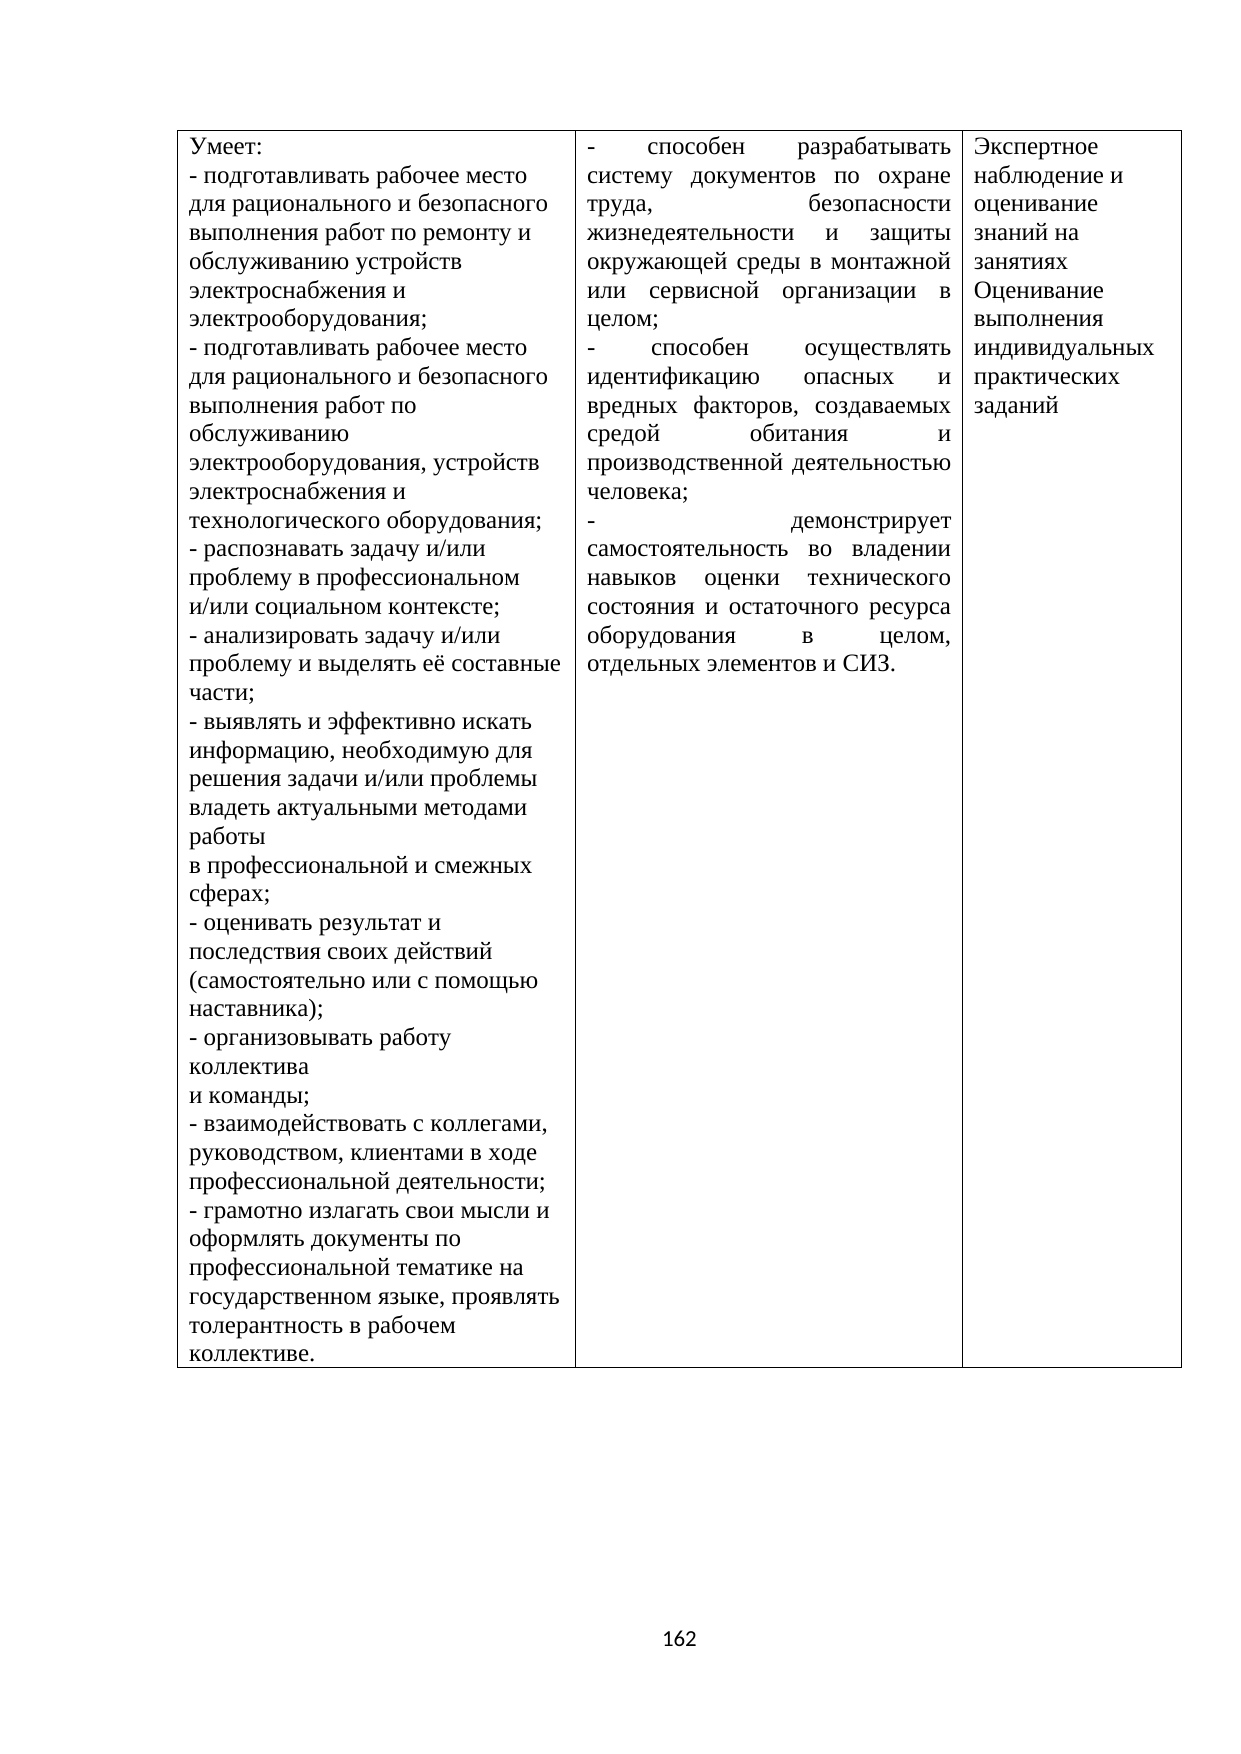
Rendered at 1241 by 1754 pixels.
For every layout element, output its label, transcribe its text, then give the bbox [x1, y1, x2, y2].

table_cell - способен разрабатывать систему документов по охране труда, безопасности жизнедеятельности и защиты окружающей среды в монтажной или сервисной организации в целом; - способен осуществлять идентификацию опасных и вредных факторов, создаваемых средой обитания и производственной деятельностью человека; - демонстрирует самостоятельность во владении навыков оценки технического состояния и остаточного ресурса оборудования в целом, отдельных элементов и СИЗ. [576, 131, 962, 1367]
table_cell Умеет: - подготавливать рабочее место для рационального и безопасного выполнения работ по ремонту и обслуживанию устройств электроснабжения и электрооборудования; - подготавливать рабочее место для рационального и безопасного выполнения работ по обслуживанию электрооборудования, устройств электроснабжения и технологического оборудования; - распознавать задачу и/или проблему в профессиональном и/или социальном контексте; - анализировать задачу и/или проблему и выделять её составные части; - выявлять и эффективно искать информацию, необходимую для решения задачи и/или проблемы владеть актуальными методами работы в профессиональной и смежных сферах; - оценивать результат и последствия своих действий (самостоятельно или с помощью наставника); - организовывать работу коллектива и команды; - взаимодействовать с коллегами, руководством, клиентами в ходе профессиональной деятельности; - грамотно излагать свои мысли и оформлять документы по профессиональной тематике на государственном языке, проявлять толерантность в рабочем коллективе. [178, 131, 575, 1367]
table_cell Экспертное наблюдение и оценивание знаний на занятиях Оценивание выполнения индивидуальных практических заданий [963, 131, 1181, 1367]
